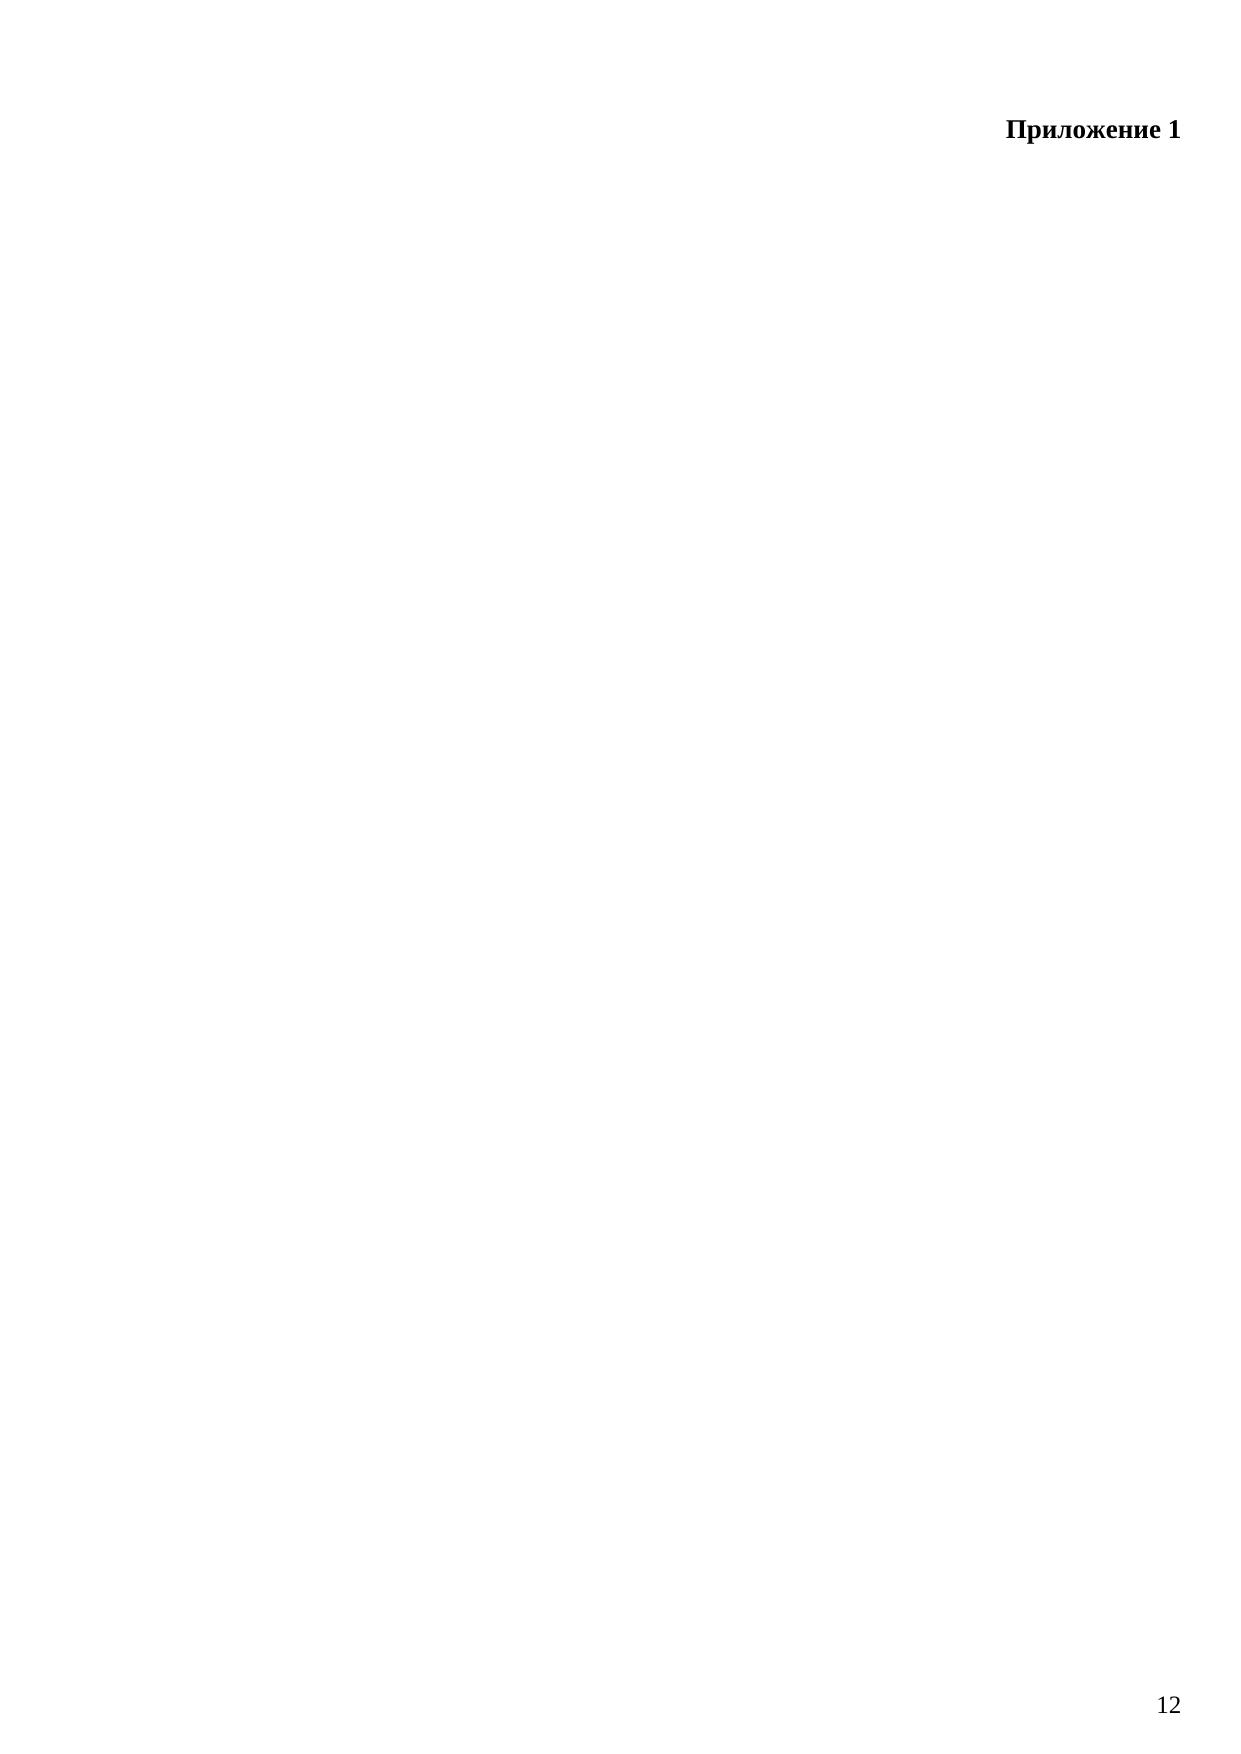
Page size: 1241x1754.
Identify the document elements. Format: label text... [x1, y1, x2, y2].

subtitle Приложение 1 [103, 114, 1181, 145]
